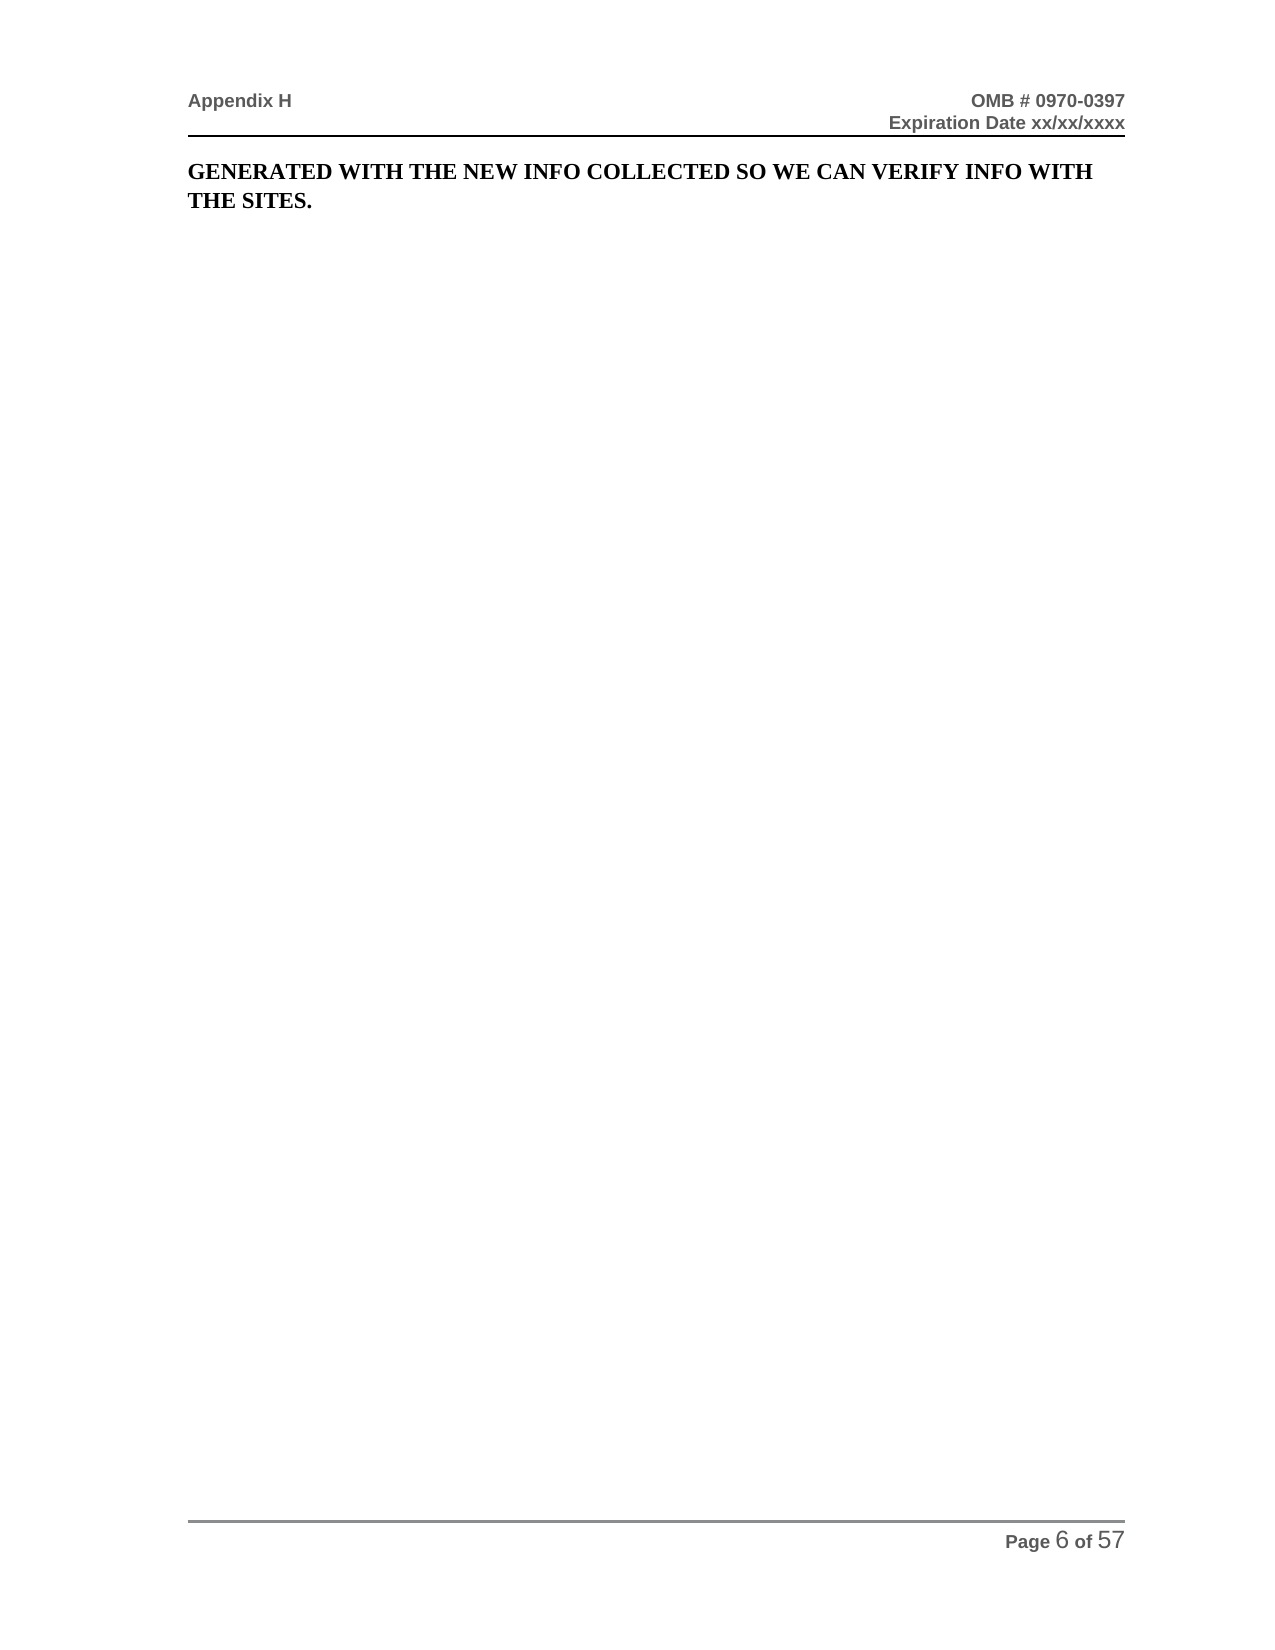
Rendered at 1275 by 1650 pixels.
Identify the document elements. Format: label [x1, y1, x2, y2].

text [187, 158, 1125, 213]
